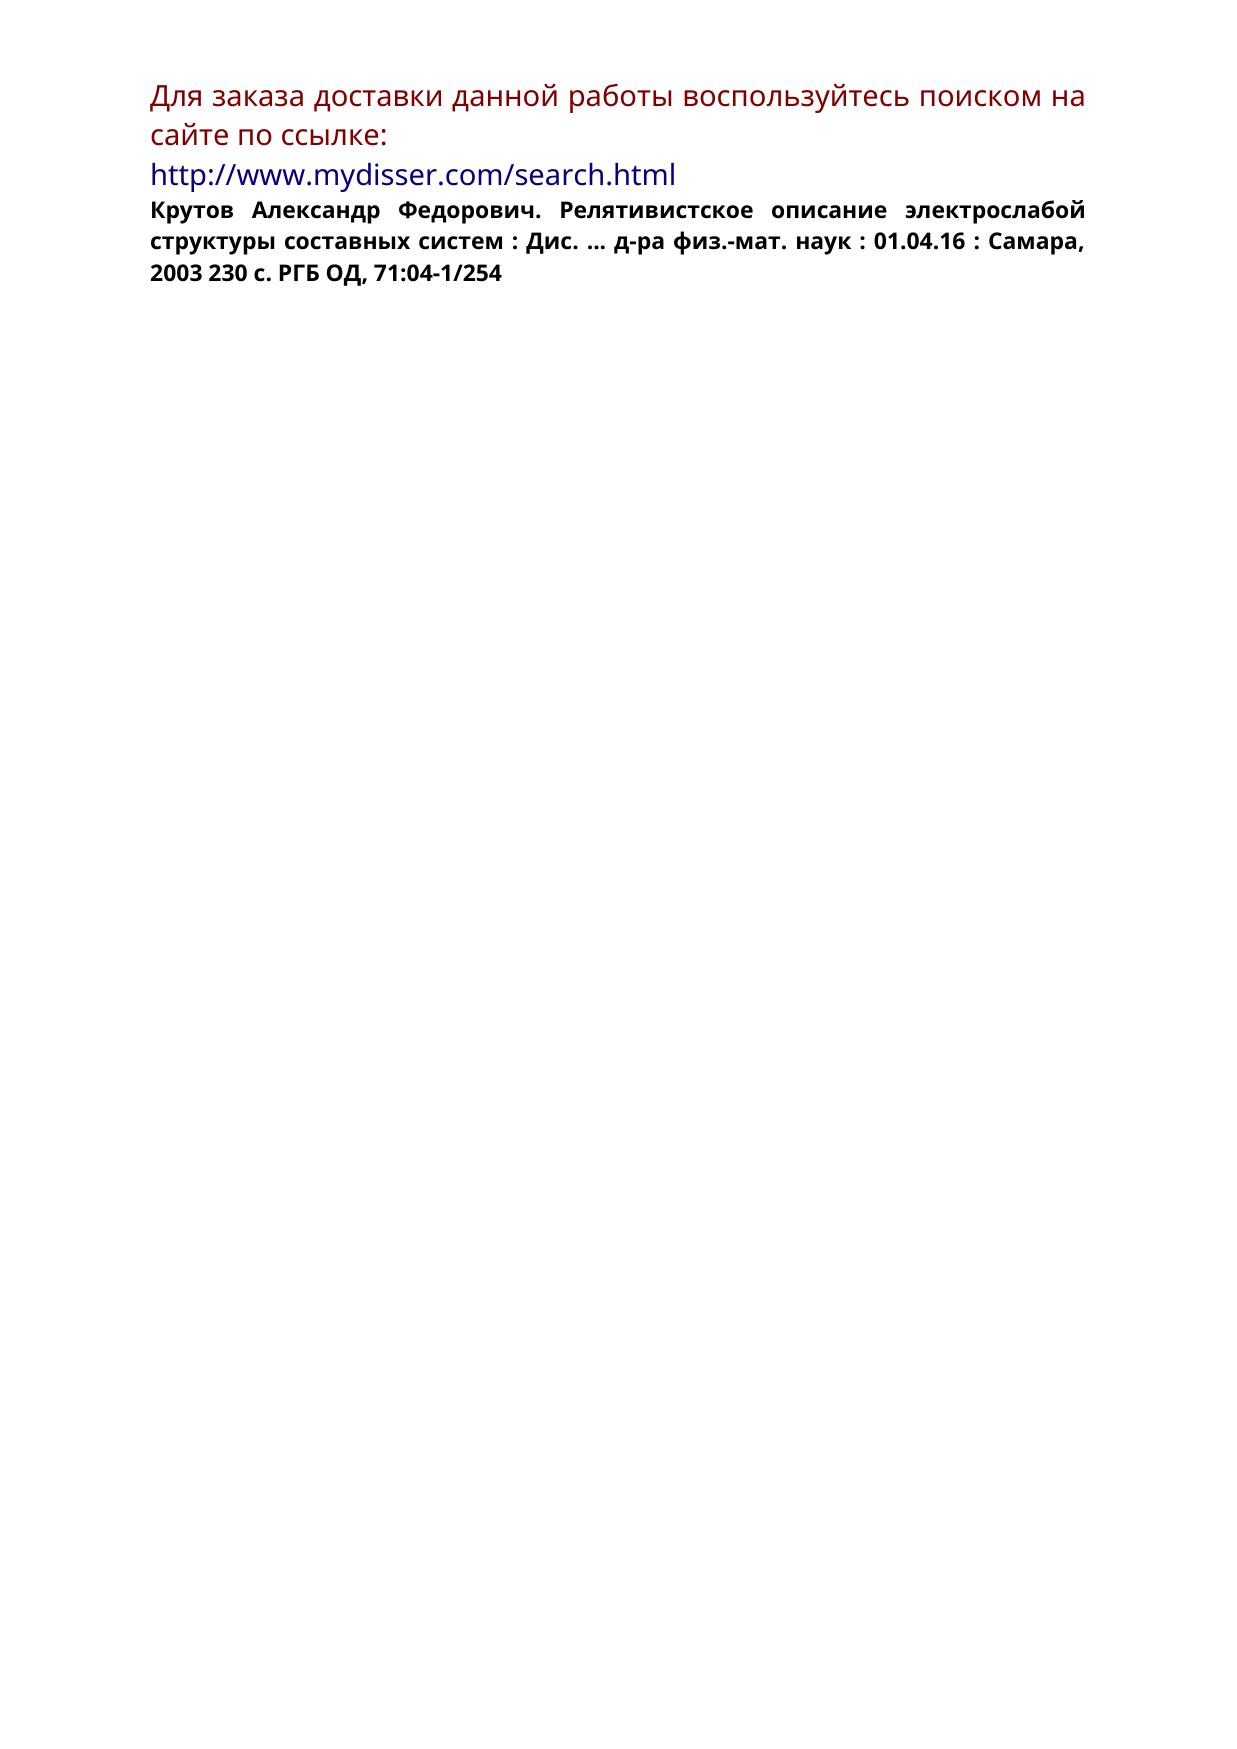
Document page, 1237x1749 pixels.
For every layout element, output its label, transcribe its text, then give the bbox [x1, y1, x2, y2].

text Крутов Александр Федорович. Релятивистское описание электрослабой структуры составных систем : Дис. ... д-ра физ.-мат. наук : 01.04.16 : Самара, 2003 230 c. РГБ ОД, 71:04-1/254 [150, 194, 1086, 288]
